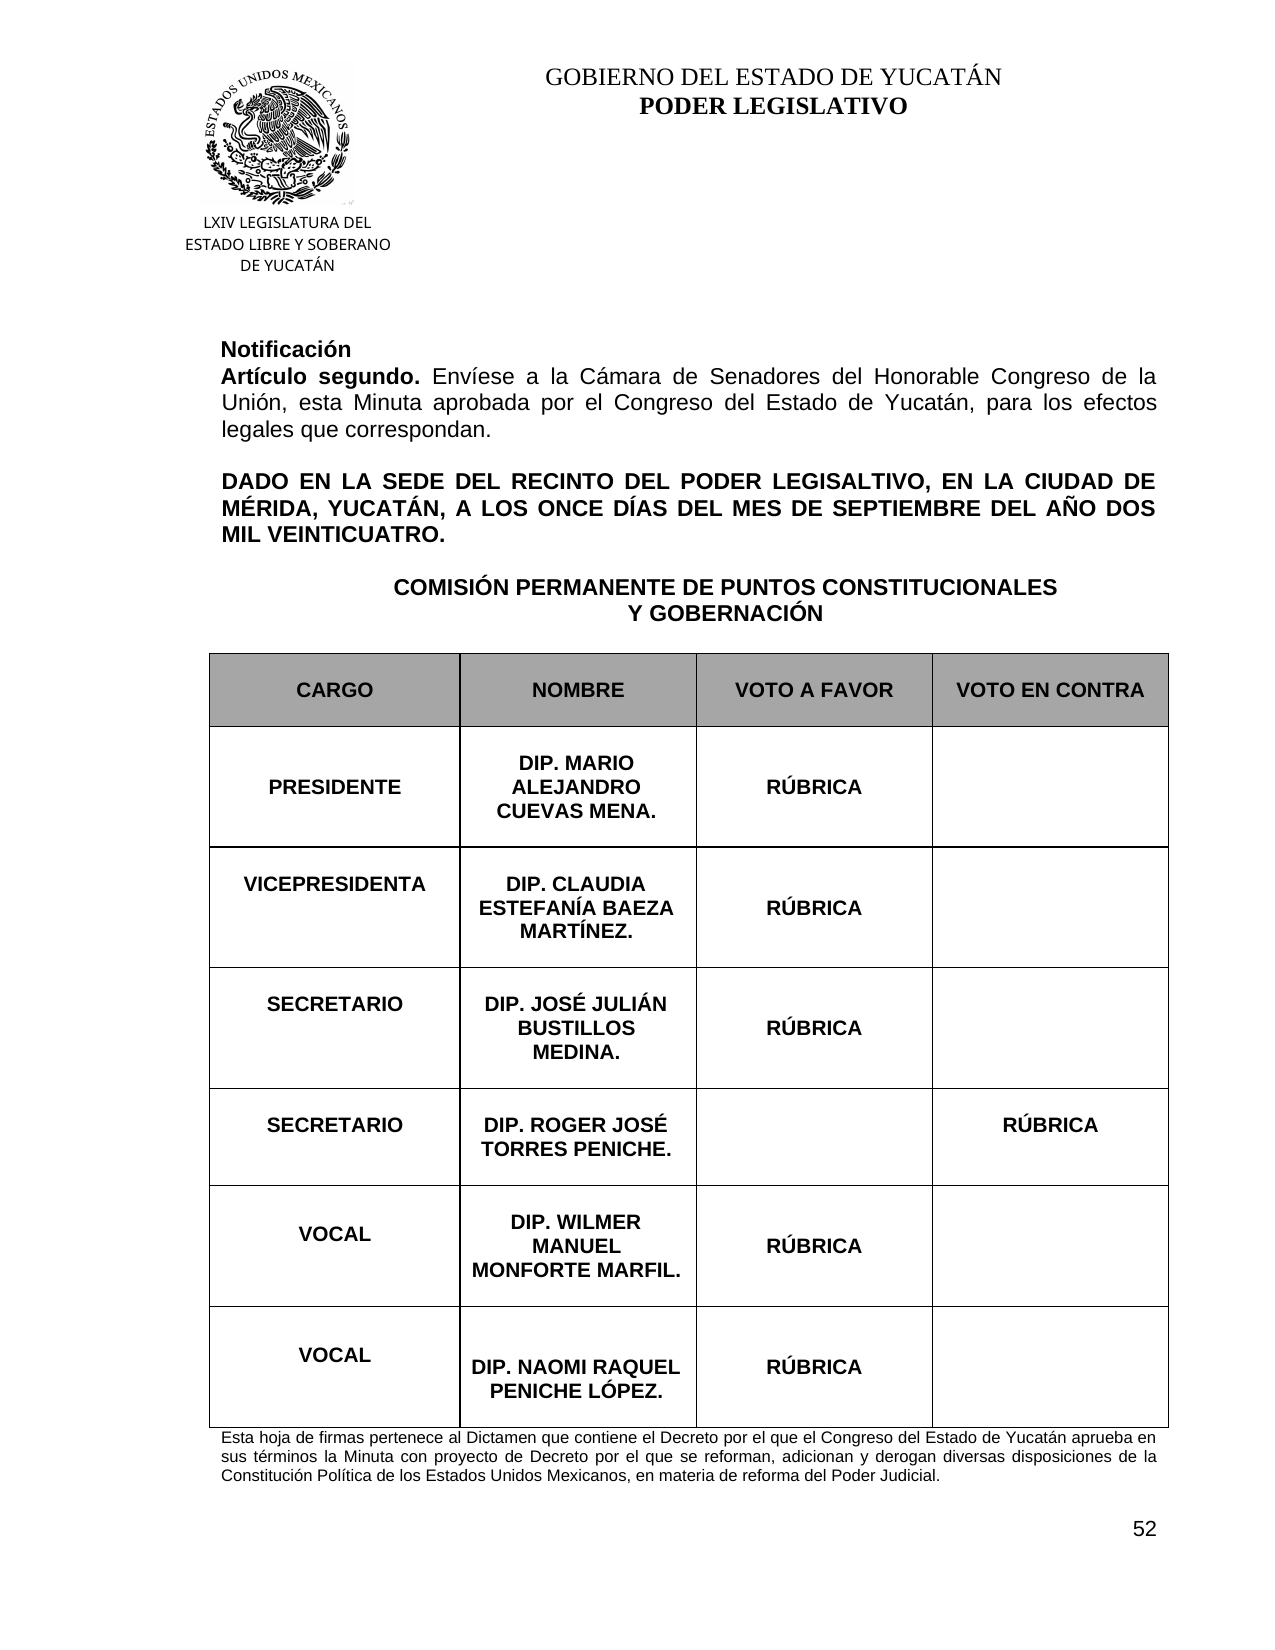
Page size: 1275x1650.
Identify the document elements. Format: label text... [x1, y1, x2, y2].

table_cell VOCAL [210, 1186, 459, 1306]
table_cell RÚBRICA [697, 1307, 932, 1427]
text Y GOBERNACIÓN [294, 600, 1157, 626]
table_cell RÚBRICA [697, 727, 932, 846]
table_cell VOCAL [210, 1307, 459, 1427]
table_header CARGO [210, 654, 459, 726]
table_cell PRESIDENTE [210, 727, 459, 846]
table_cell DIP. NAOMI RAQUEL PENICHE LÓPEZ. [461, 1307, 696, 1427]
table_cell DIP. WILMER MANUEL MONFORTE MARFIL. [461, 1186, 696, 1306]
table_cell SECRETARIo [210, 1089, 459, 1185]
text Notificación [220, 336, 1157, 363]
table_cell secretariO [210, 968, 459, 1088]
table_cell [697, 1089, 932, 1185]
table_cell [933, 848, 1168, 967]
table_cell Esta hoja de firmas pertenece al Dictamen que contiene el Decreto por el que el Congreso del Estado de Yucatán aprueba en sus términos la Minuta con proyecto de Decreto por el que se reforman, adicionan y derogan diversas disposiciones de la Constitución Política de los Estados Unidos Mexicanos, en materia de reforma del Poder Judicial. [210, 1428, 1169, 1485]
table_cell RÚBRICA [933, 1089, 1168, 1185]
table_cell RÚBRICA [697, 1186, 932, 1306]
text DADO EN LA SEDE DEL RECINTO DEL PODER LEGISALTIVO, EN LA CIUDAD DE MÉRIDA, YUCATÁN, A LOS ONCE DÍAS DEL MES DE SEPTIEMBRE DEL AÑO DOS MIL VEINTICUATRO. [221, 468, 1157, 547]
table_cell RÚBRICA [697, 848, 932, 967]
table_cell VICEPRESIDENTA [210, 848, 459, 967]
table_cell DIP. JOSÉ JULIÁN BUSTILLOS MEDINA. [461, 968, 696, 1088]
text COMISIÓN PERMANENTE DE PUNTOS CONSTITUCIONALES [294, 574, 1157, 600]
table_header VOTO EN CONTRA [933, 654, 1168, 726]
table_cell DIP. CLAUDIA ESTEFANÍA BAEZA MARTÍNEZ. [461, 848, 696, 967]
text Artículo segundo. Envíese a la Cámara de Senadores del Honorable Congreso de la Unión, esta Minuta aprobada por el Congreso del Estado de Yucatán, para los efectos legales que correspondan. [220, 363, 1157, 442]
table_cell [933, 968, 1168, 1088]
picture [200, 61, 354, 204]
table_cell DIP. MARIO ALEJANDRO CUEVAS MENA. [461, 727, 696, 846]
table_cell DIP. ROGER JOSÉ TORRES PENICHE. [461, 1089, 696, 1185]
table_header VOTO A FAVOR [697, 654, 932, 726]
table_cell [933, 1307, 1168, 1427]
table_cell RÚBRICA [697, 968, 932, 1088]
table_cell [933, 727, 1168, 846]
table_cell [933, 1186, 1168, 1306]
table_header nombre [461, 654, 696, 726]
